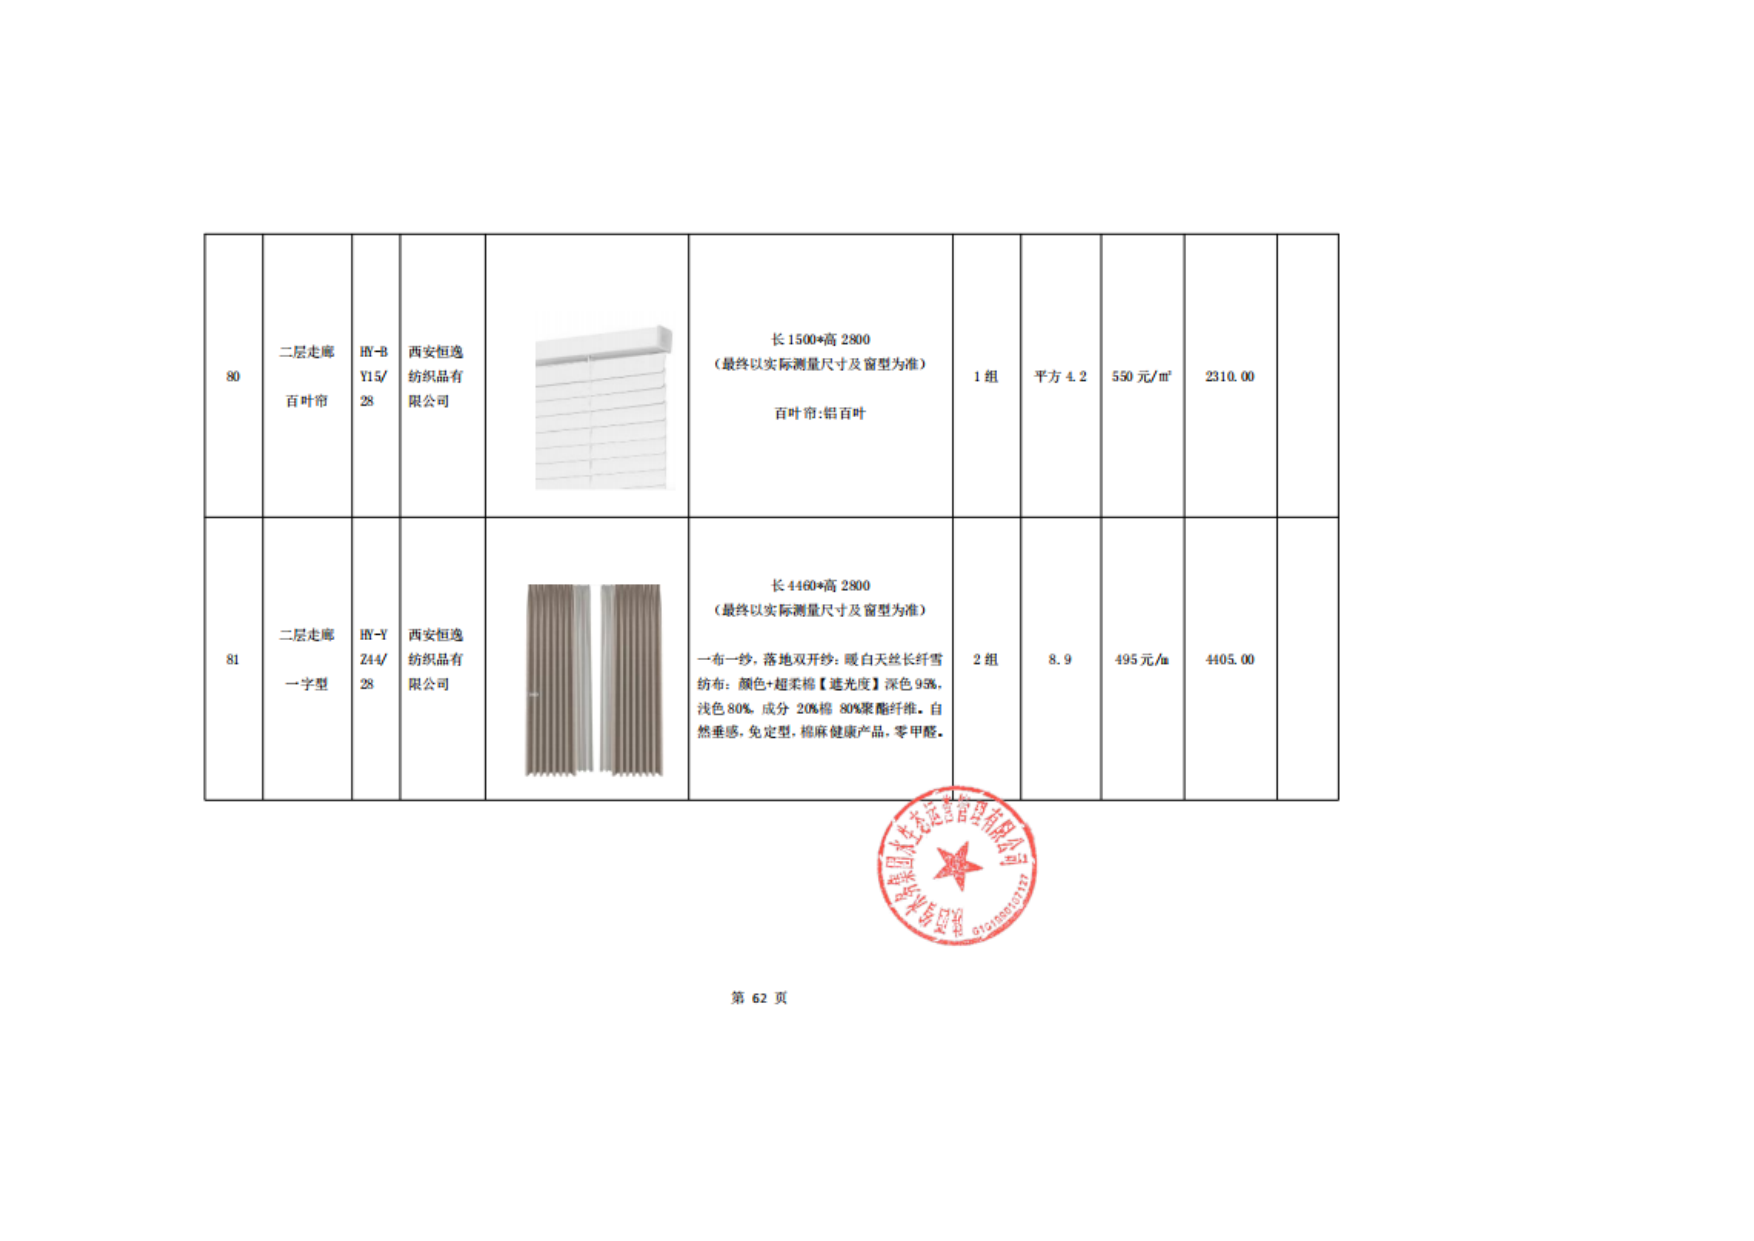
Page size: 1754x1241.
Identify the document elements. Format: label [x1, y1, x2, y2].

picture [150, 197, 1392, 1043]
